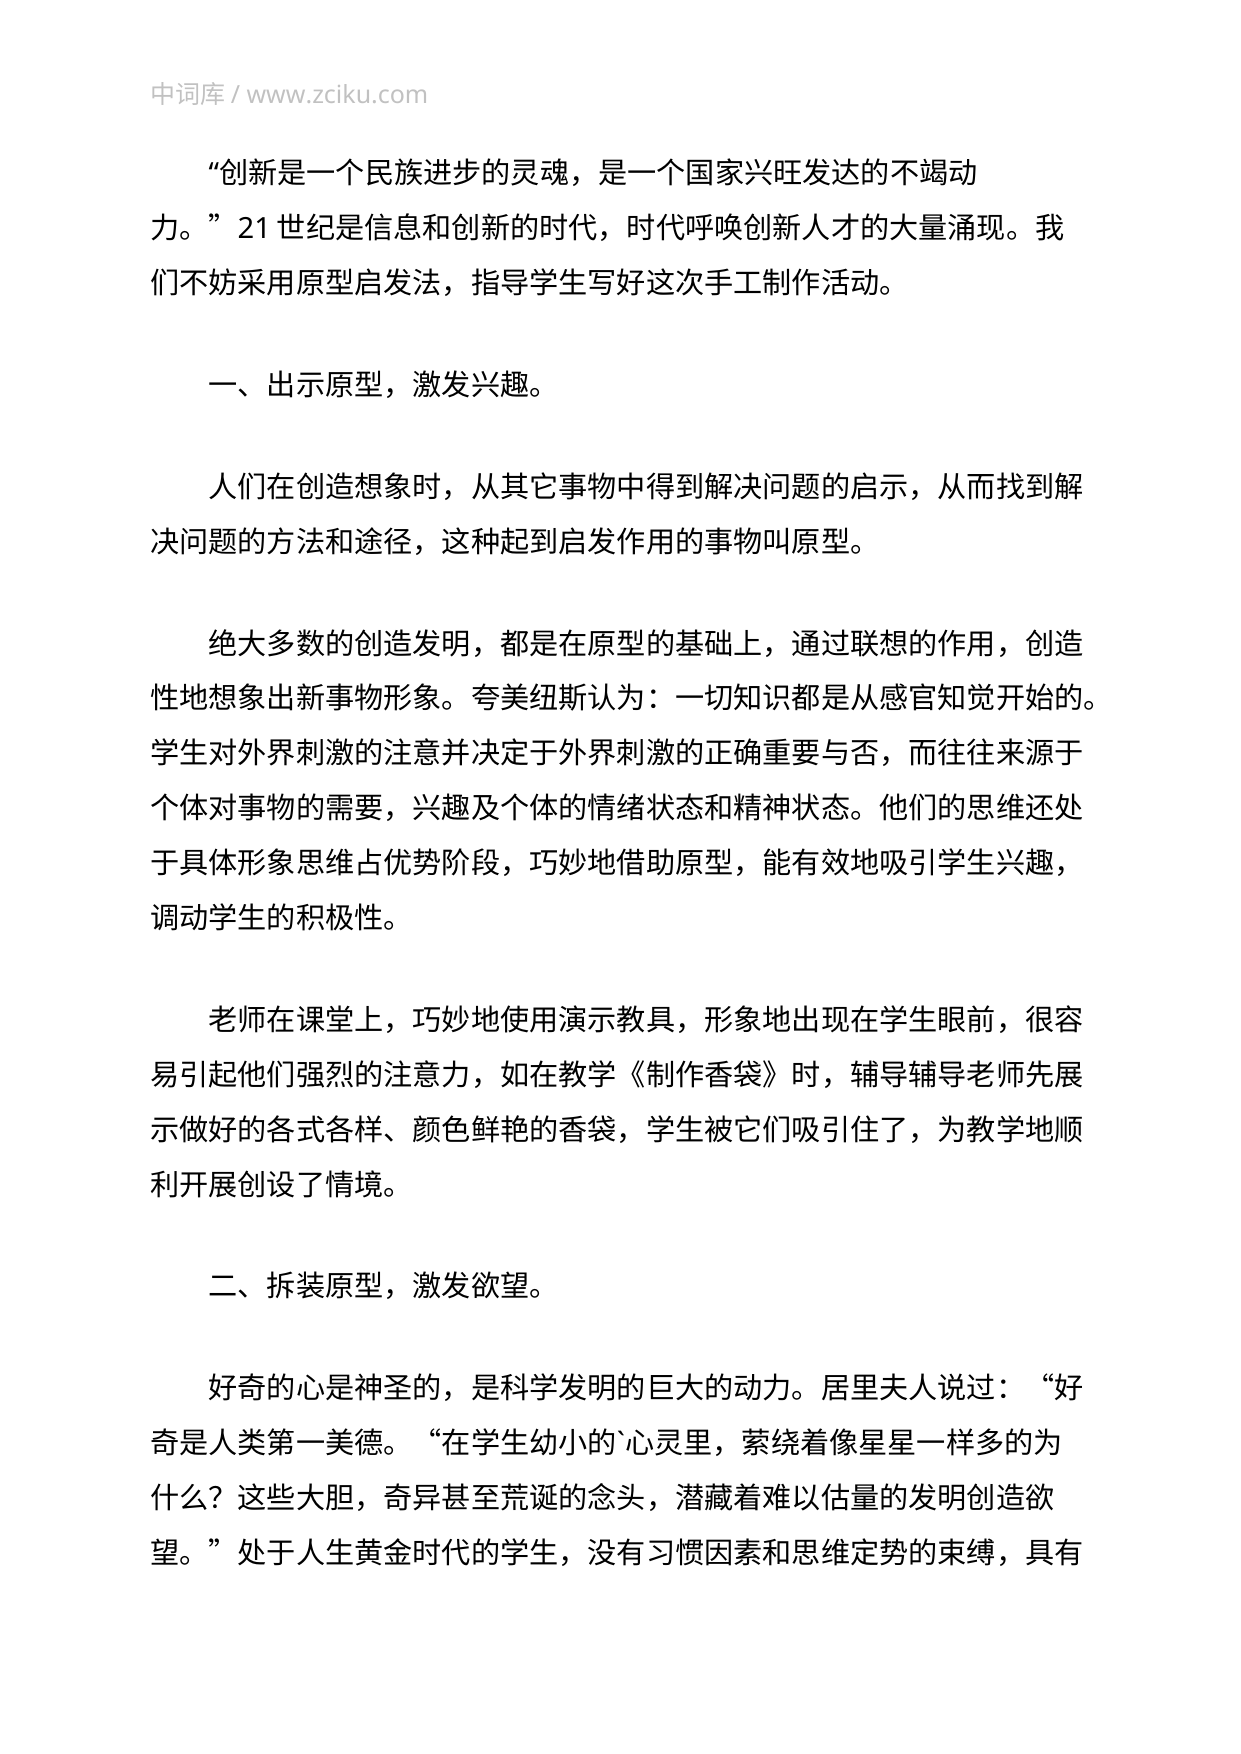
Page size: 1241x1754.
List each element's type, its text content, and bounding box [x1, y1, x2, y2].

text 人们在创造想象时，从其它事物中得到解决问题的启示，从而找到解决问题的方法和途径，这种起到启发作用的事物叫原型。 [150, 463, 1090, 561]
text 二、拆装原型，激发欲望。 [150, 1263, 1090, 1305]
text “创新是一个民族进步的灵魂，是一个国家兴旺发达的不竭动力。”21世纪是信息和创新的时代，时代呼唤创新人才的大量涌现。我们不妨采用原型启发法，指导学生写好这次手工制作活动。 [150, 150, 1090, 302]
text 老师在课堂上，巧妙地使用演示教具，形象地出现在学生眼前，很容易引起他们强烈的注意力，如在教学《制作香袋》时，辅导辅导老师先展示做好的各式各样、颜色鲜艳的香袋，学生被它们吸引住了，为教学地顺利开展创设了情境。 [150, 996, 1090, 1203]
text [150, 1365, 1090, 1572]
text 一、出示原型，激发兴趣。 [150, 362, 1090, 404]
text 绝大多数的创造发明，都是在原型的基础上，通过联想的作用，创造性地想象出新事物形象。夸美纽斯认为：一切知识都是从感官知觉开始的。学生对外界刺激的注意并决定于外界刺激的正确重要与否，而往往来源于个体对事物的需要，兴趣及个体的情绪状态和精神状态。他们的思维还处于具体形象思维占优势阶段，巧妙地借助原型，能有效地吸引学生兴趣，调动学生的积极性。 [150, 620, 1090, 937]
